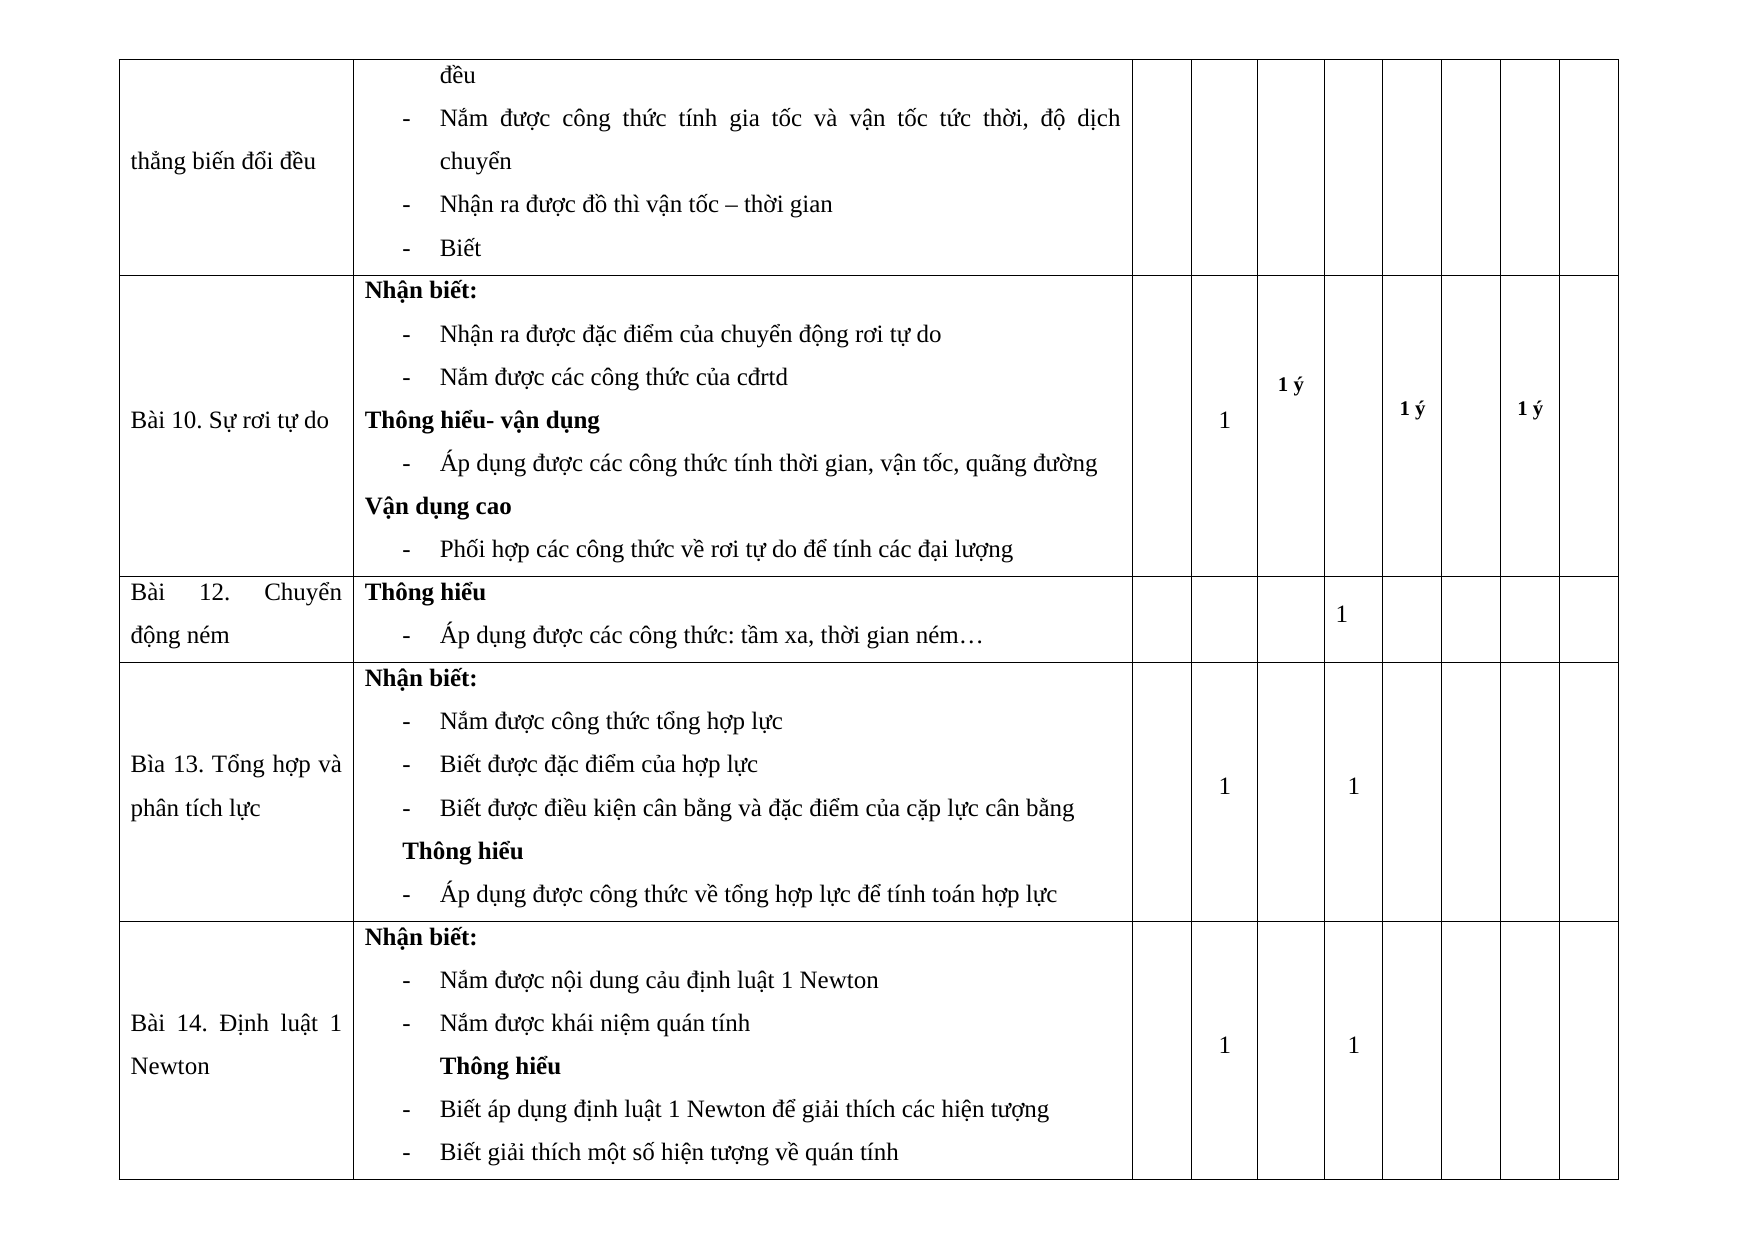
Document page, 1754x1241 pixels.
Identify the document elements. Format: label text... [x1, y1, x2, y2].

table_cell [1501, 577, 1559, 662]
table_cell [1258, 663, 1324, 921]
table_cell [1442, 60, 1500, 274]
table_cell Nhận biết: Nắm được nội dung cảu định luật 1 Newton Nắm được khái niệm quán tính Thông hiểu Biết áp dụng định luật 1 Newton để giải thích các hiện tượng Biết giải thích một số hiện tượng về quán tính [354, 922, 1132, 1179]
table_cell Nhận biết: Nắm được công thức tổng hợp lực Biết được đặc điểm của hợp lực Biết được điều kiện cân bằng và đặc điểm của cặp lực cân bằng Thông hiểu Áp dụng được công thức về tổng hợp lực để tính toán hợp lực [354, 663, 1132, 921]
table_cell [1325, 60, 1382, 274]
table_cell [1133, 922, 1191, 1179]
table_cell 1 [1192, 276, 1257, 576]
table_cell [1133, 663, 1191, 921]
table_cell 1 [1192, 663, 1257, 921]
table_cell [1560, 922, 1618, 1179]
table_cell 1 [1325, 922, 1382, 1179]
table_cell Bìa 13. Tổng hợp và phân tích lực [120, 663, 353, 921]
table_cell [1325, 276, 1382, 576]
table_cell 1 [1192, 922, 1257, 1179]
table_cell [1258, 922, 1324, 1179]
table_cell [1501, 663, 1559, 921]
table_cell [1383, 60, 1441, 274]
table_cell [1560, 663, 1618, 921]
table_cell [1192, 577, 1257, 662]
table_cell [1442, 922, 1500, 1179]
table_cell Thông hiểu Áp dụng được các công thức: tầm xa, thời gian ném… [354, 577, 1132, 662]
table_cell [1560, 577, 1618, 662]
table_cell [1383, 922, 1441, 1179]
table_cell [1133, 276, 1191, 576]
table_cell [1442, 663, 1500, 921]
table_cell Bài 12. Chuyển động ném [120, 577, 353, 662]
table_cell [1442, 276, 1500, 576]
table_cell Bài 14. Định luật 1 Newton [120, 922, 353, 1179]
table_cell [1258, 60, 1324, 274]
table_cell [1383, 663, 1441, 921]
table_cell 1 [1325, 663, 1382, 921]
table_cell Bài 10. Sự rơi tự do [120, 276, 353, 576]
table_cell [1501, 60, 1559, 274]
table_cell [1560, 60, 1618, 274]
table_cell [1560, 276, 1618, 576]
table_cell 1 [1325, 577, 1382, 662]
table_cell 1 ý [1383, 276, 1441, 576]
table_cell [1258, 577, 1324, 662]
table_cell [120, 60, 353, 274]
table_cell 2 [1192, 60, 1257, 274]
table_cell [354, 60, 1132, 274]
table_cell [1383, 577, 1441, 662]
table_cell [1501, 922, 1559, 1179]
table_cell [1133, 577, 1191, 662]
table_cell Nhận biết: Nhận ra được đặc điểm của chuyển động rơi tự do Nắm được các công thức của cđrtd Thông hiểu- vận dụng Áp dụng được các công thức tính thời gian, vận tốc, quãng đường Vận dụng cao Phối hợp các công thức về rơi tự do để tính các đại lượng [354, 276, 1132, 576]
table_cell [1133, 60, 1191, 274]
table_cell [1442, 577, 1500, 662]
table_cell 1 ý [1501, 276, 1559, 576]
table_cell 1 ý [1258, 276, 1324, 576]
